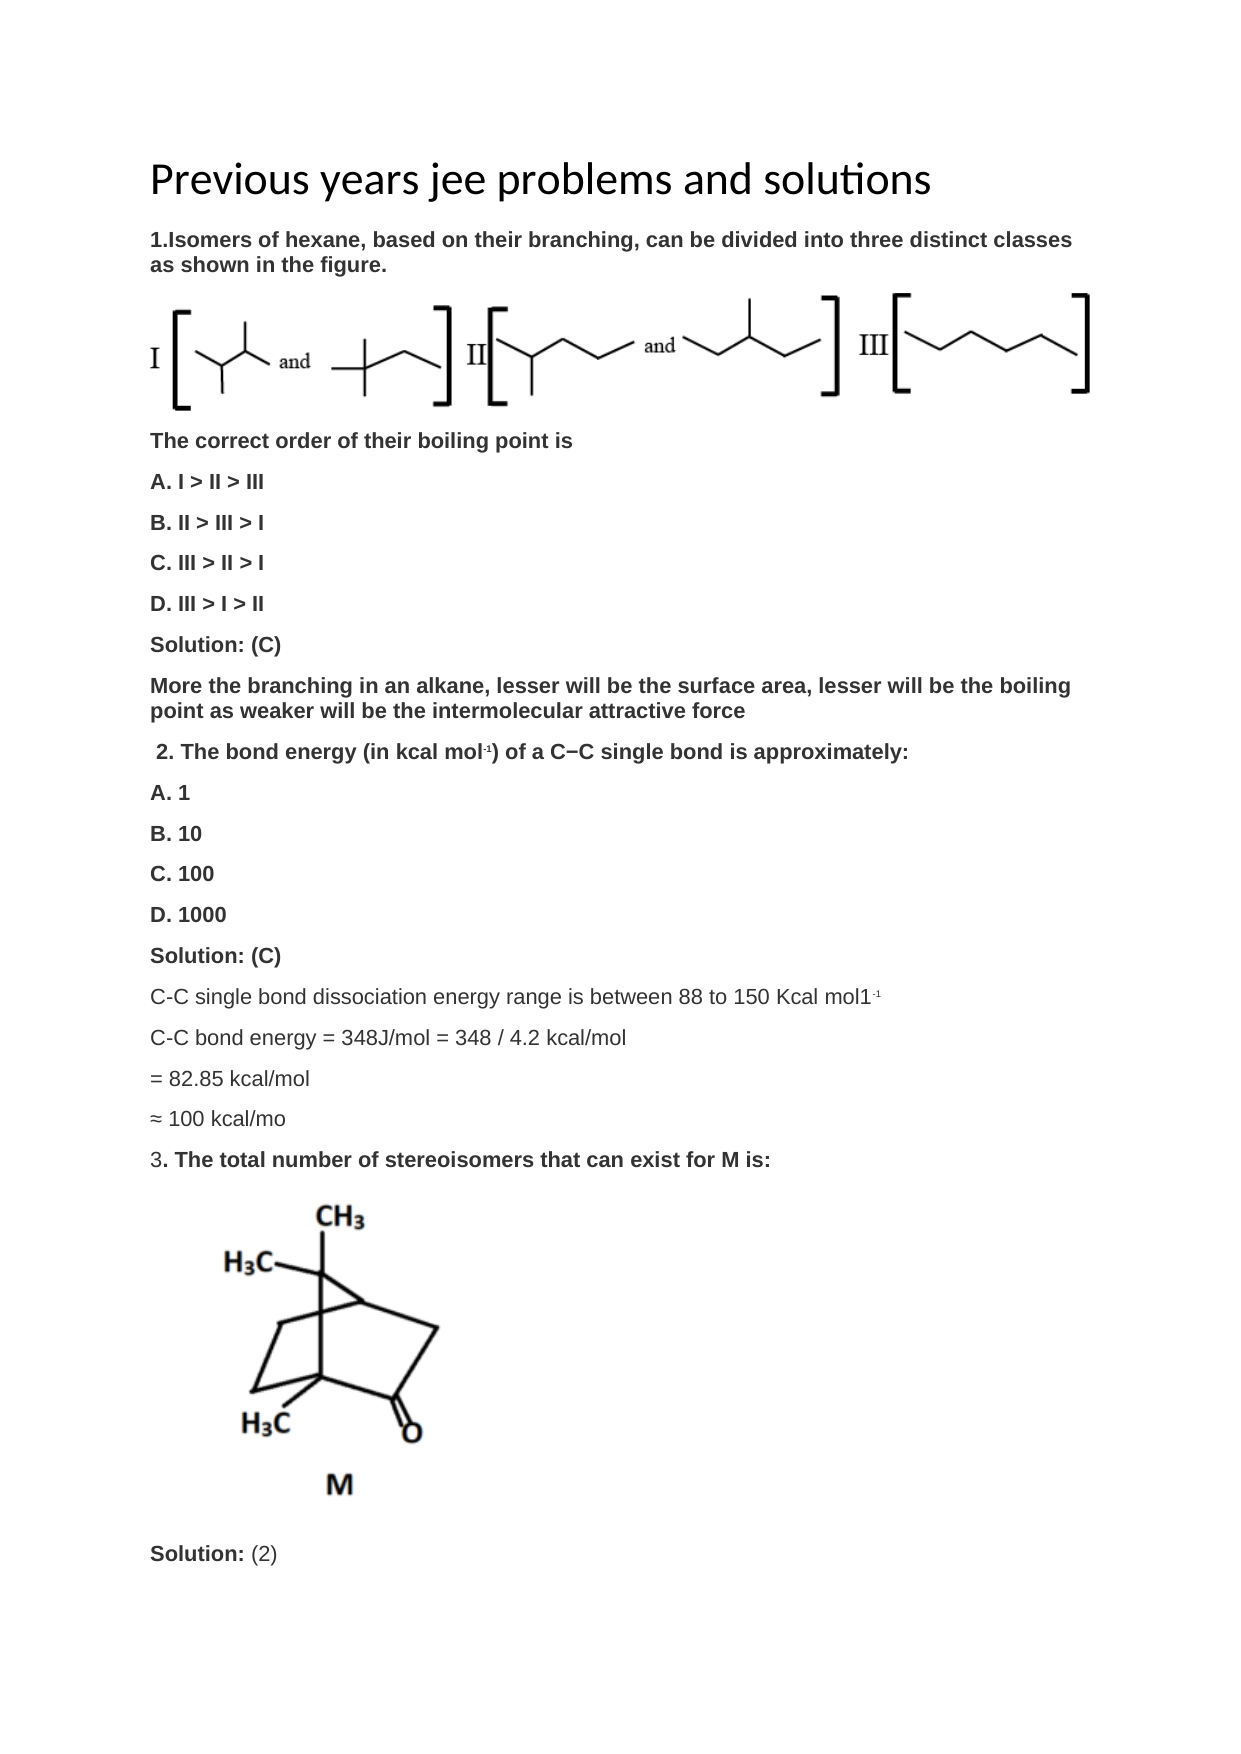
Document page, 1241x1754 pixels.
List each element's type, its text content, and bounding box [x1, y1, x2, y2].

text C. III > II > I [150, 550, 1090, 575]
text 1.Isomers of hexane, based on their branching, can be divided into three distinct classes as shown in the figure. [150, 227, 1090, 277]
text Solution: (C) [150, 632, 1090, 657]
text D. 1000 [150, 902, 1090, 927]
text More the branching in an alkane, lesser will be the surface area, lesser will be the boiling point as weaker will be the intermolecular attractive force [150, 673, 1090, 723]
text 2. The bond energy (in kcal mol-1) of a C−C single bond is approximately: [150, 739, 1090, 764]
text C-C bond energy = 348J/mol = 348 / 4.2 kcal/mol [150, 1024, 1090, 1050]
text A. 1 [150, 779, 1090, 805]
text Solution: (C) [150, 943, 1090, 968]
text A. I > II > III [150, 468, 1090, 494]
text ≈ 100 kcal/mo [150, 1106, 1090, 1131]
text C-C single bond dissociation energy range is between 88 to 150 Kcal mol1-1 [150, 984, 1090, 1009]
text B. II > III > I [150, 509, 1090, 534]
text B. 10 [150, 820, 1090, 846]
text The correct order of their boiling point is [150, 428, 1090, 453]
text = 82.85 kcal/mol [150, 1065, 1090, 1091]
picture [150, 1187, 540, 1526]
text Solution: (2) [150, 1541, 1090, 1566]
text D. III > I > II [150, 591, 1090, 616]
text C. 100 [150, 861, 1090, 886]
text 3. The total number of stereoisomers that can exist for M is: [150, 1147, 1090, 1172]
text Previous years jee problems and solutions [150, 150, 1090, 206]
picture [150, 293, 1091, 412]
